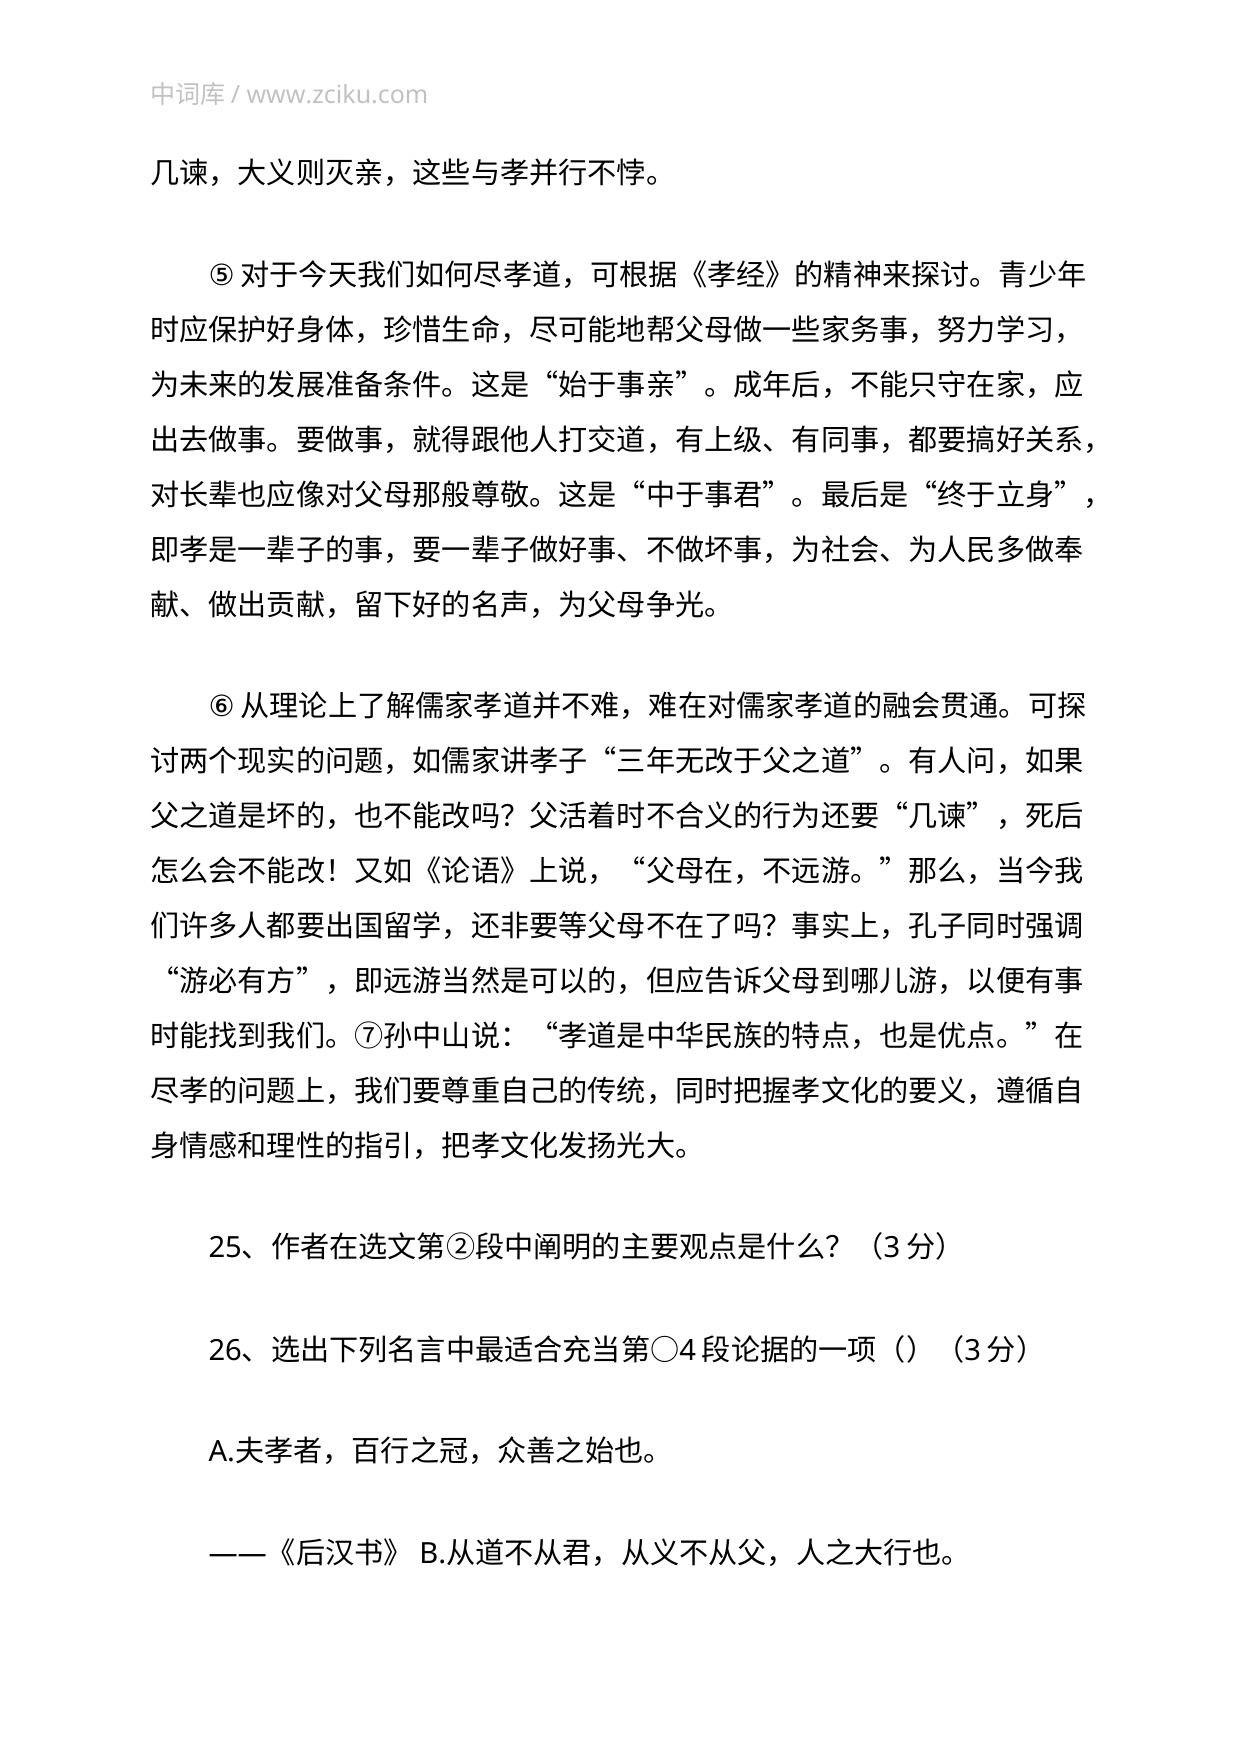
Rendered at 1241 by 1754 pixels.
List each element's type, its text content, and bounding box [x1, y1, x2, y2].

text 26、选出下列名言中最适合充当第○4段论据的一项（）（3分） [150, 1326, 1090, 1368]
text 25、作者在选文第②段中阐明的主要观点是什么？（3分） [150, 1224, 1090, 1266]
text ——《后汉书》 B.从道不从君，从义不从父，人之大行也。 [150, 1530, 1090, 1572]
text A.夫孝者，百行之冠，众善之始也。 [150, 1428, 1090, 1470]
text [150, 150, 1090, 192]
text ⑥从理论上了解儒家孝道并不难，难在对儒家孝道的融会贯通。可探讨两个现实的问题，如儒家讲孝子“三年无改于父之道”。有人问，如果父之道是坏的，也不能改吗？父活着时不合义的行为还要“几谏”，死后怎么会不能改！又如《论语》上说，“父母在，不远游。”那么，当今我们许多人都要出国留学，还非要等父母不在了吗？事实上，孔子同时强调“游必有方”，即远游当然是可以的，但应告诉父母到哪儿游，以便有事时能找到我们。⑦孙中山说：“孝道是中华民族的特点，也是优点。”在尽孝的问题上，我们要尊重自己的传统，同时把握孝文化的要义，遵循自身情感和理性的指引，把孝文化发扬光大。 [150, 683, 1090, 1164]
text ⑤对于今天我们如何尽孝道，可根据《孝经》的精神来探讨。青少年时应保护好身体，珍惜生命，尽可能地帮父母做一些家务事，努力学习，为未来的发展准备条件。这是“始于事亲”。成年后，不能只守在家，应出去做事。要做事，就得跟他人打交道，有上级、有同事，都要搞好关系，对长辈也应像对父母那般尊敬。这是“中于事君”。最后是“终于立身”，即孝是一辈子的事，要一辈子做好事、不做坏事，为社会、为人民多做奉献、做出贡献，留下好的名声，为父母争光。 [150, 252, 1090, 623]
